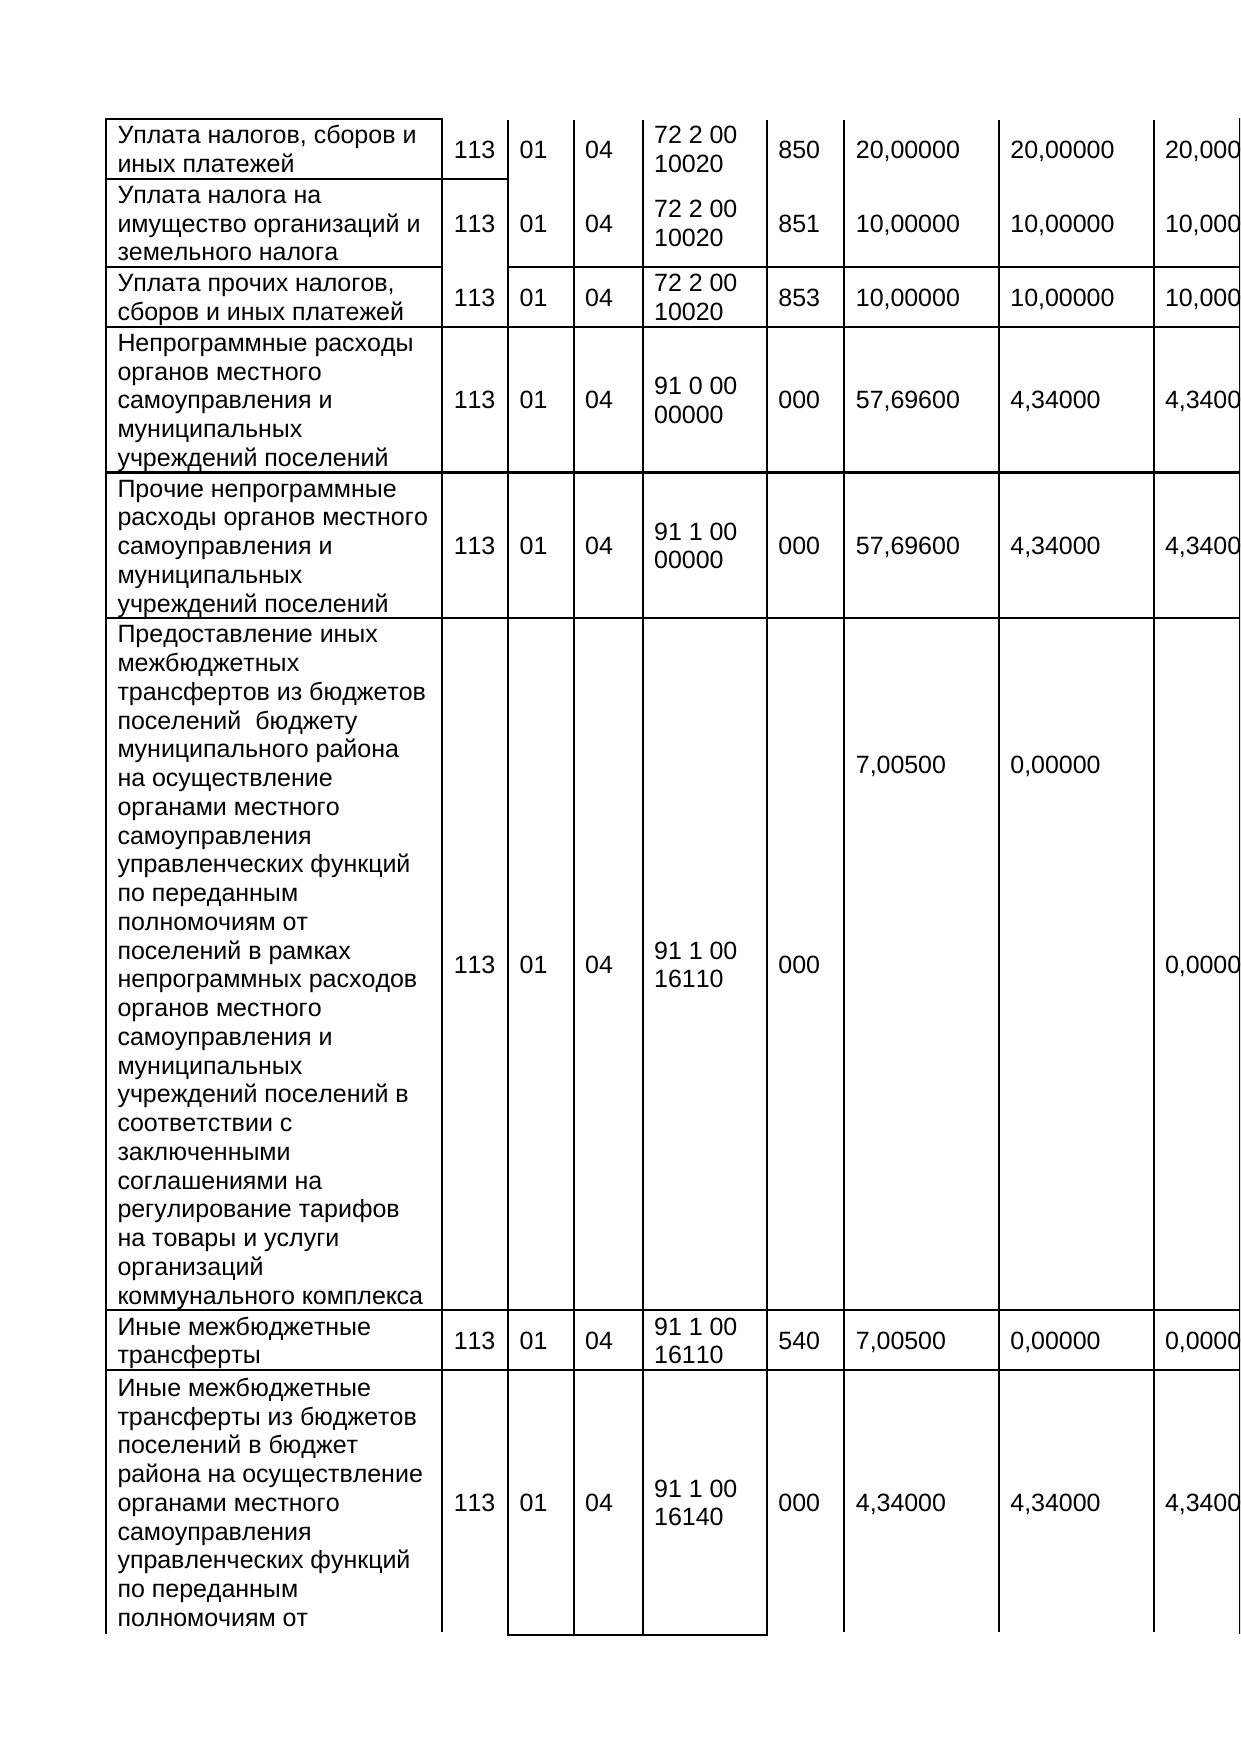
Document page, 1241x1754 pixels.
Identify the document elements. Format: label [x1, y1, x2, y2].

table_header [443, 118, 1239, 266]
table_header [1155, 328, 1239, 471]
table_header [644, 474, 766, 617]
table_header [1000, 474, 1153, 617]
table_header [768, 268, 843, 326]
table_header [845, 619, 998, 1309]
table_header [1000, 328, 1153, 471]
table_header [644, 619, 766, 1309]
table_header [644, 268, 766, 326]
table_header [1230, 290, 1238, 304]
table_header [845, 474, 998, 617]
table_header [509, 474, 573, 617]
table_header [845, 268, 998, 326]
table_header [1000, 268, 1153, 326]
table_header [1230, 392, 1238, 406]
table_header [575, 1311, 642, 1369]
table_header [644, 1311, 766, 1369]
table_header [644, 328, 766, 471]
table_header [1155, 474, 1239, 617]
table_header [1230, 1333, 1238, 1347]
table_header [768, 328, 843, 471]
table_header [509, 1371, 573, 1634]
table_header [509, 328, 573, 471]
table_header [1000, 619, 1153, 1309]
table_header [509, 1311, 573, 1369]
table_header [1155, 268, 1239, 326]
table_header [1230, 538, 1238, 552]
table_header [768, 1311, 843, 1369]
table_header [95, 118, 507, 1636]
table_header [575, 1371, 642, 1634]
table_header [575, 268, 642, 326]
table_header [509, 268, 573, 326]
table_header [575, 474, 642, 617]
table_header [575, 619, 642, 1309]
table_header [768, 619, 843, 1309]
table_header [845, 328, 998, 471]
table_header [768, 474, 843, 617]
table_header [1155, 1311, 1239, 1369]
table_header [845, 1311, 998, 1369]
table_header [768, 1371, 1240, 1636]
table_header [509, 619, 573, 1309]
table_header [1155, 619, 1239, 1309]
table_header [1000, 1311, 1153, 1369]
table_header [644, 1371, 766, 1634]
table_header [575, 328, 642, 471]
